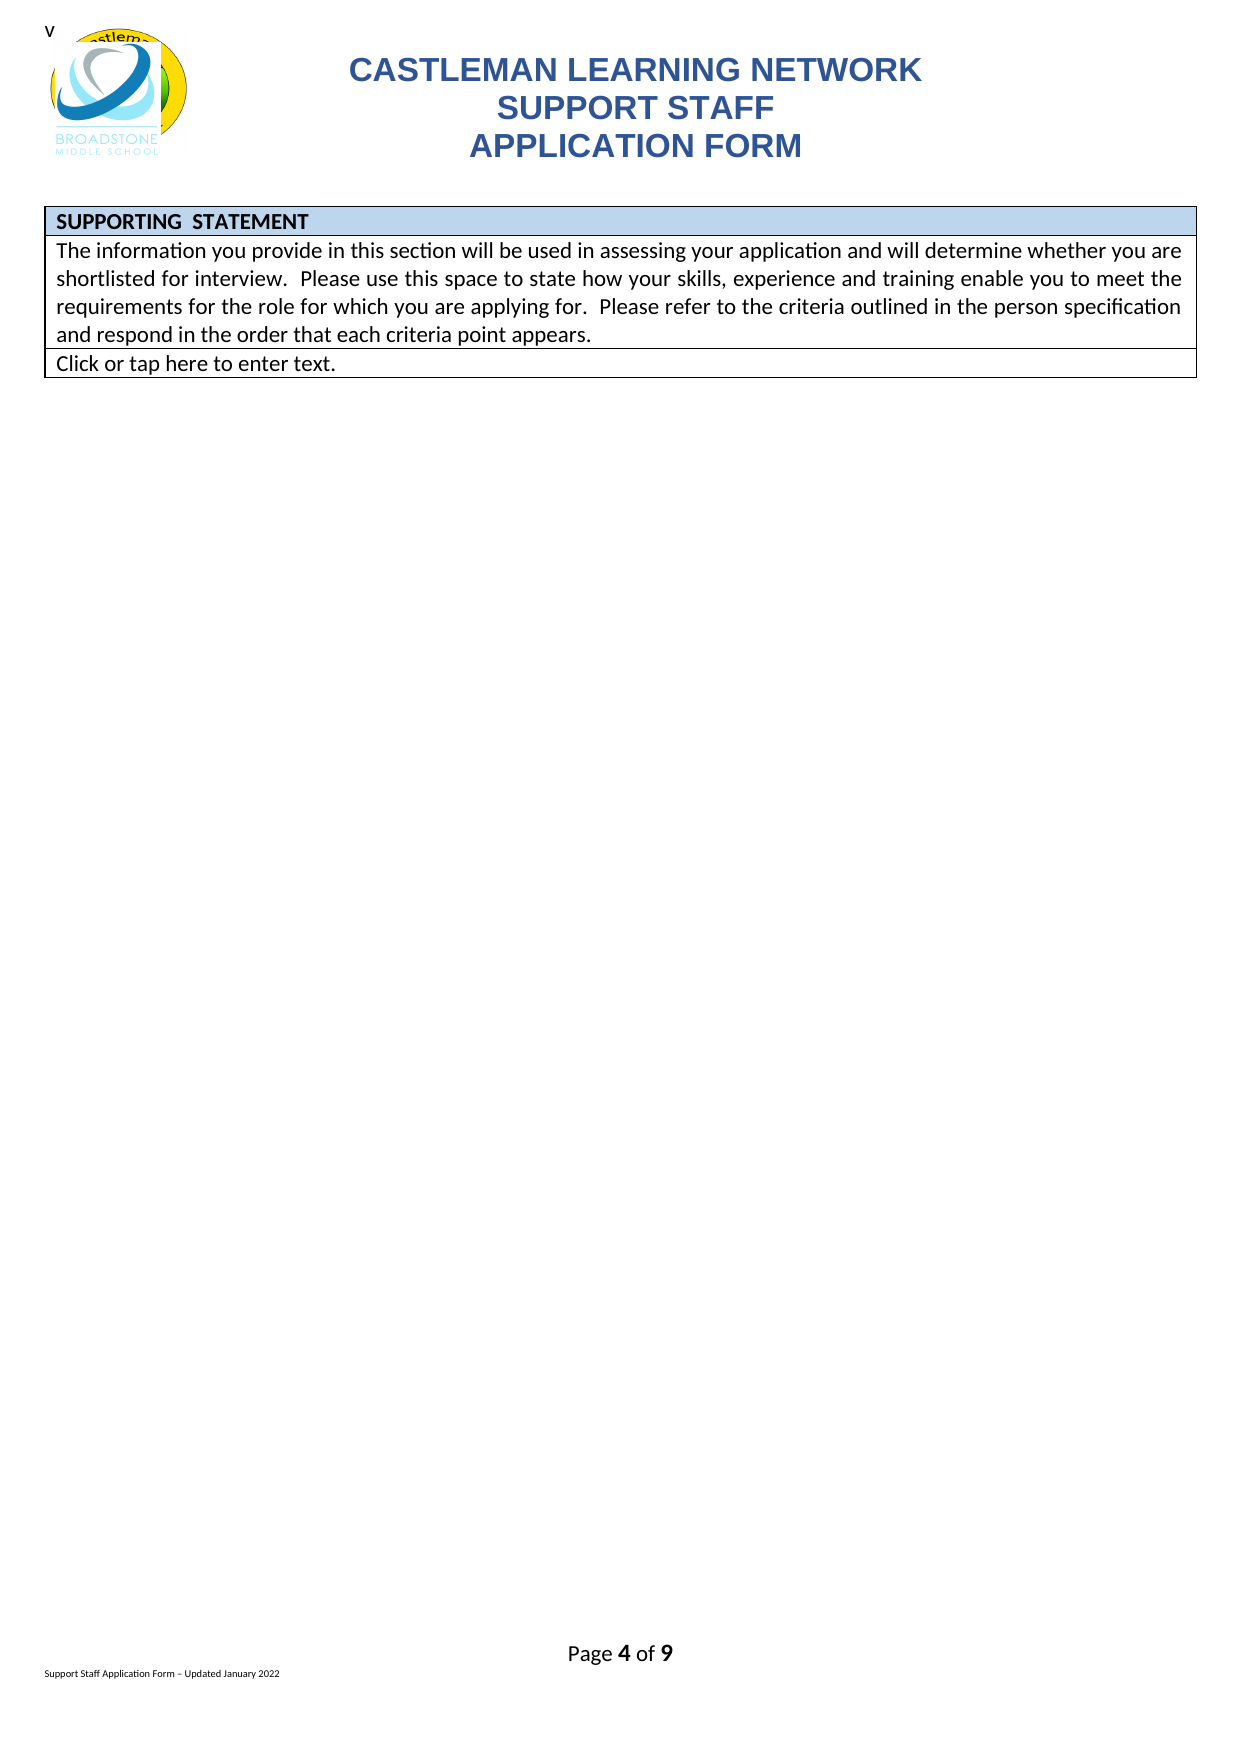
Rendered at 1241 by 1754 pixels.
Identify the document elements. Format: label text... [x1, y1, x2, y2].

picture [50, 28, 188, 159]
table_header SUPPORTING STATEMENT [46, 207, 1196, 235]
table_cell The information you provide in this section will be used in assessing your application and will determine whether you are shortlisted for interview. Please use this space to state how your skills, experience and training enable you to meet the requirements for the role for which you are applying for. Please refer to the criteria outlined in the person specification and respond in the order that each criteria point appears. [46, 236, 1196, 348]
